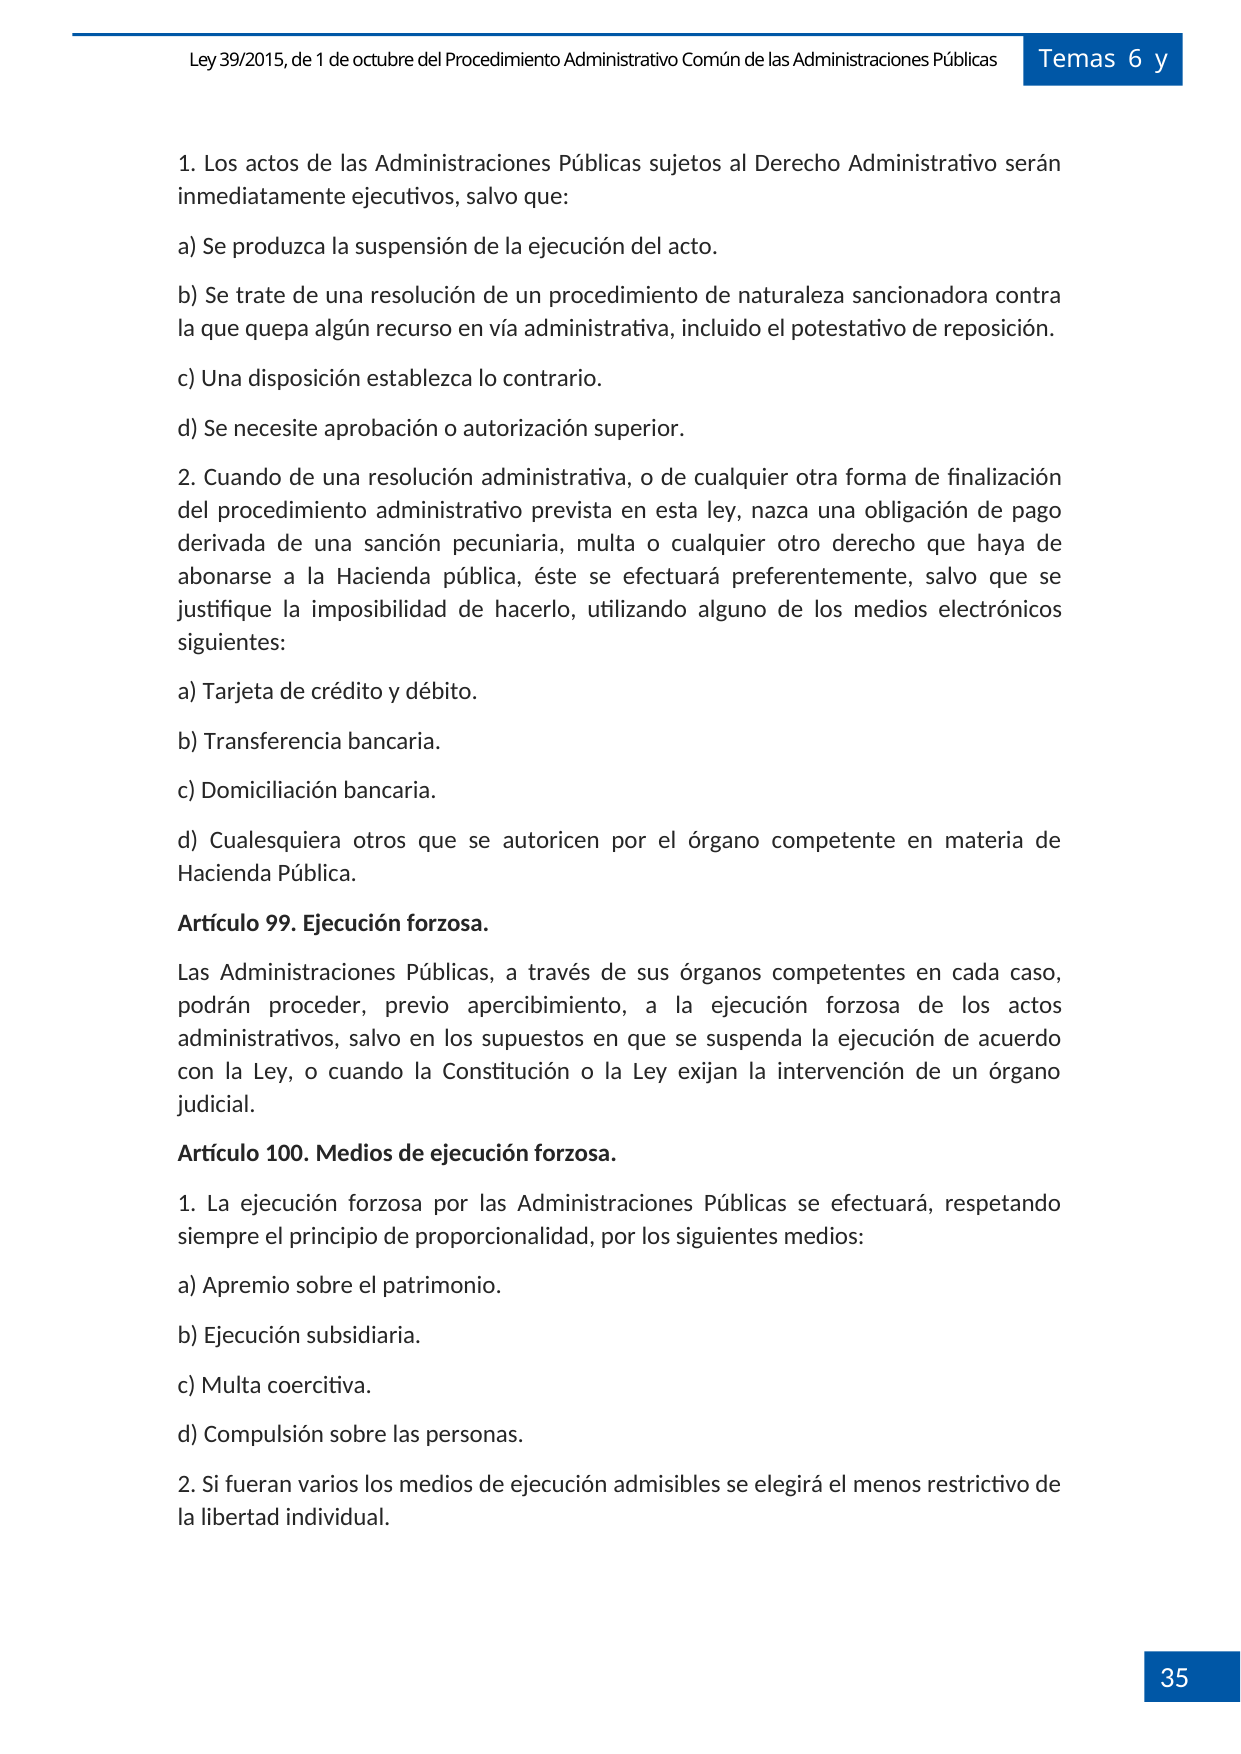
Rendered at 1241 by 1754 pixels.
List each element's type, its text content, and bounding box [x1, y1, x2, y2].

text Las Administraciones Públicas, a través de sus órganos competentes en cada caso, podrán proceder, previo apercibimiento, a la ejecución forzosa de los actos administrativos, salvo en los supuestos en que se suspenda la ejecución de acuerdo con la Ley, o cuando la Constitución o la Ley exijan la intervención de un órgano judicial. [177, 956, 1063, 1118]
text c) Domiciliación bancaria. [177, 775, 1063, 805]
text a) Tarjeta de crédito y débito. [177, 676, 1063, 706]
text c) Multa coercitiva. [177, 1369, 1063, 1399]
text d) Se necesite aprobación o autorización superior. [177, 412, 1063, 442]
text b) Ejecución subsidiaria. [177, 1319, 1063, 1350]
text b) Se trate de una resolución de un procedimiento de naturaleza sancionadora contra la que quepa algún recurso en vía administrativa, incluido el potestativo de reposición. [177, 280, 1063, 343]
text b) Transferencia bancaria. [177, 725, 1063, 756]
text 2. Cuando de una resolución administrativa, o de cualquier otra forma de finalización del procedimiento administrativo prevista en esta ley, nazca una obligación de pago derivada de una sanción pecuniaria, multa o cualquier otro derecho que haya de abonarse a la Hacienda pública, éste se efectuará preferentemente, salvo que se justifique la imposibilidad de hacerlo, utilizando alguno de los medios electrónicos siguientes: [177, 461, 1063, 656]
text a) Apremio sobre el patrimonio. [177, 1270, 1063, 1300]
text d) Cualesquiera otros que se autoricen por el órgano competente en materia de Hacienda Pública. [177, 824, 1063, 888]
text c) Una disposición establezca lo contrario. [177, 362, 1063, 393]
text Artículo 100. Medios de ejecución forzosa. [177, 1138, 1063, 1168]
text 1. Los actos de las Administraciones Públicas sujetos al Derecho Administrativo serán inmediatamente ejecutivos, salvo que: [177, 148, 1063, 211]
text 2. Si fueran varios los medios de ejecución admisibles se elegirá el menos restrictivo de la libertad individual. [177, 1468, 1063, 1531]
text a) Se produzca la suspensión de la ejecución del acto. [177, 230, 1063, 261]
text Artículo 99. Ejecución forzosa. [177, 907, 1063, 937]
text d) Compulsión sobre las personas. [177, 1418, 1063, 1449]
text 1. La ejecución forzosa por las Administraciones Públicas se efectuará, respetando siempre el principio de proporcionalidad, por los siguientes medios: [177, 1187, 1063, 1251]
